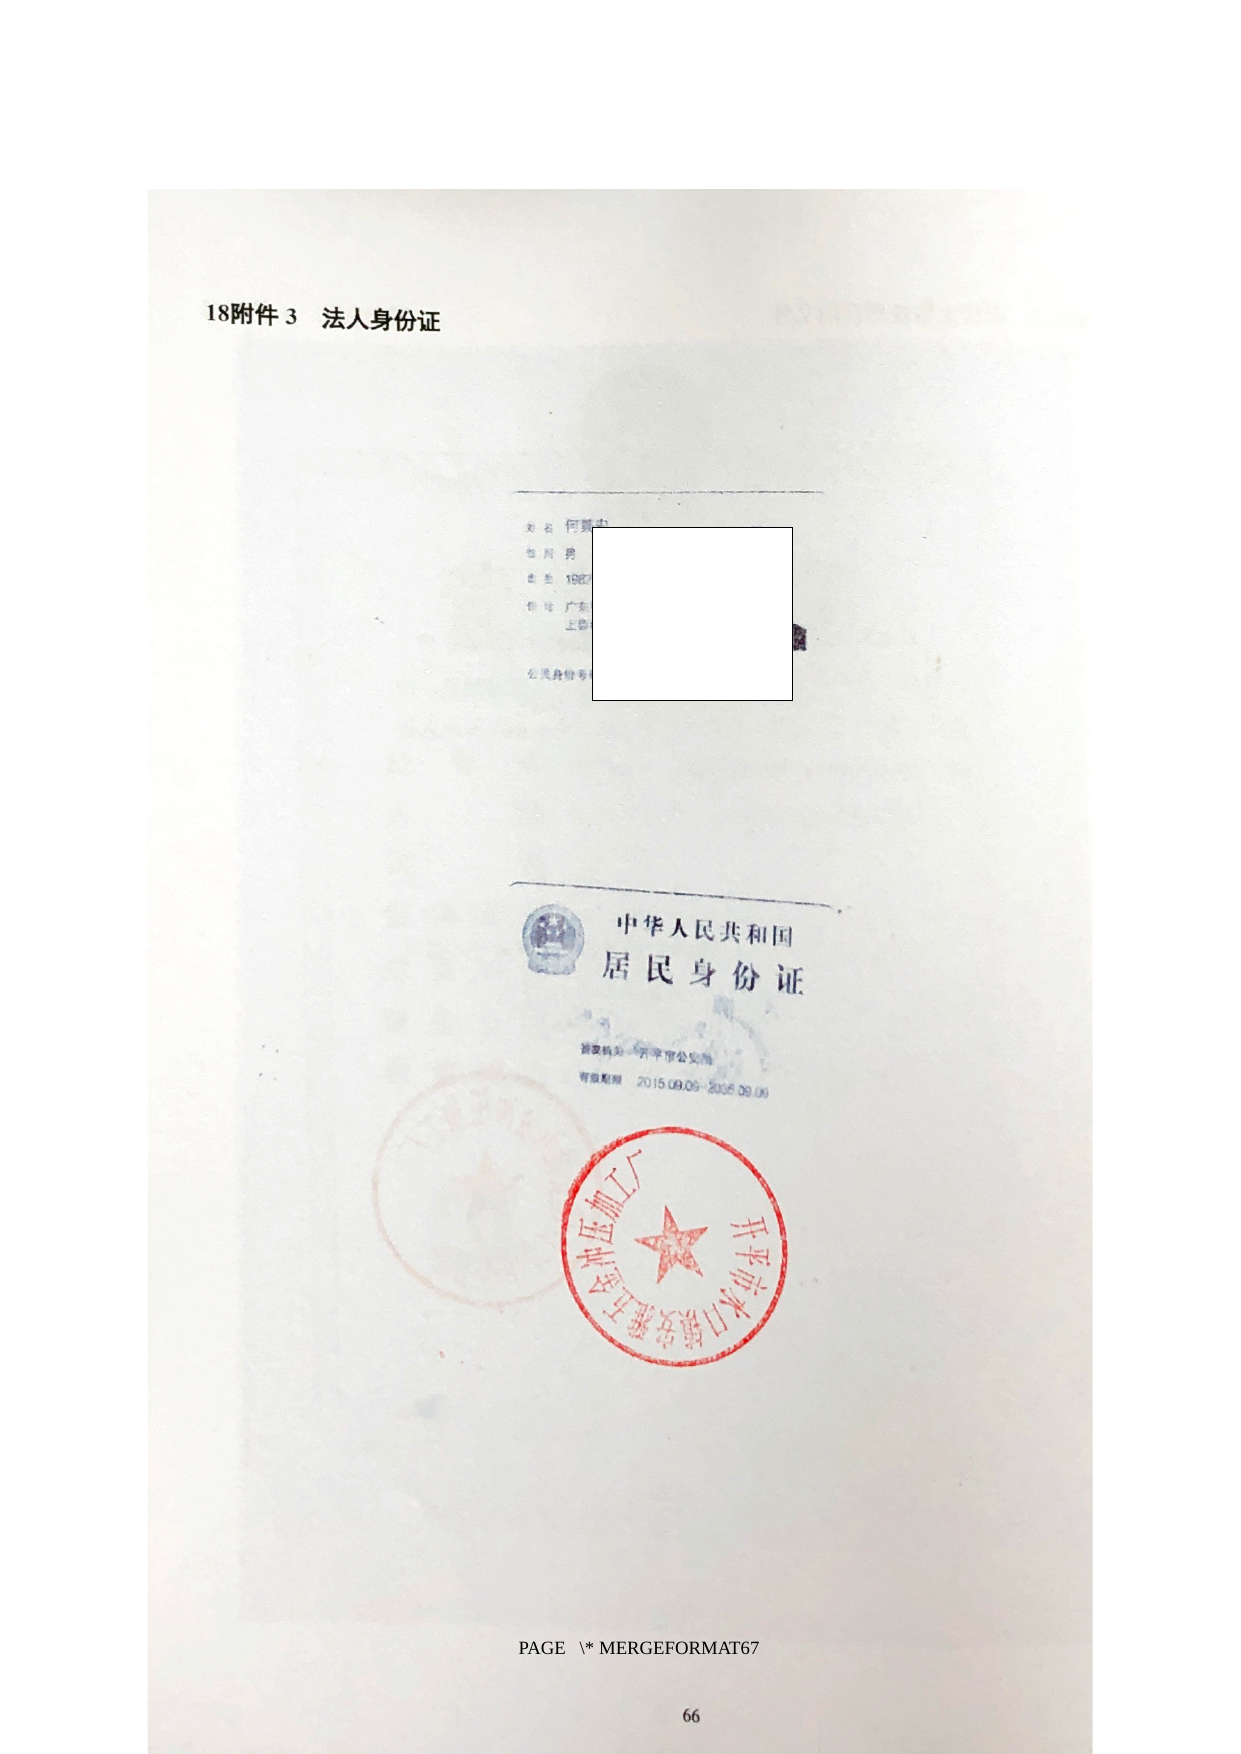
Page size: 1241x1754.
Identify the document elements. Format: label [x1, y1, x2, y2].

picture [147, 189, 1093, 1754]
